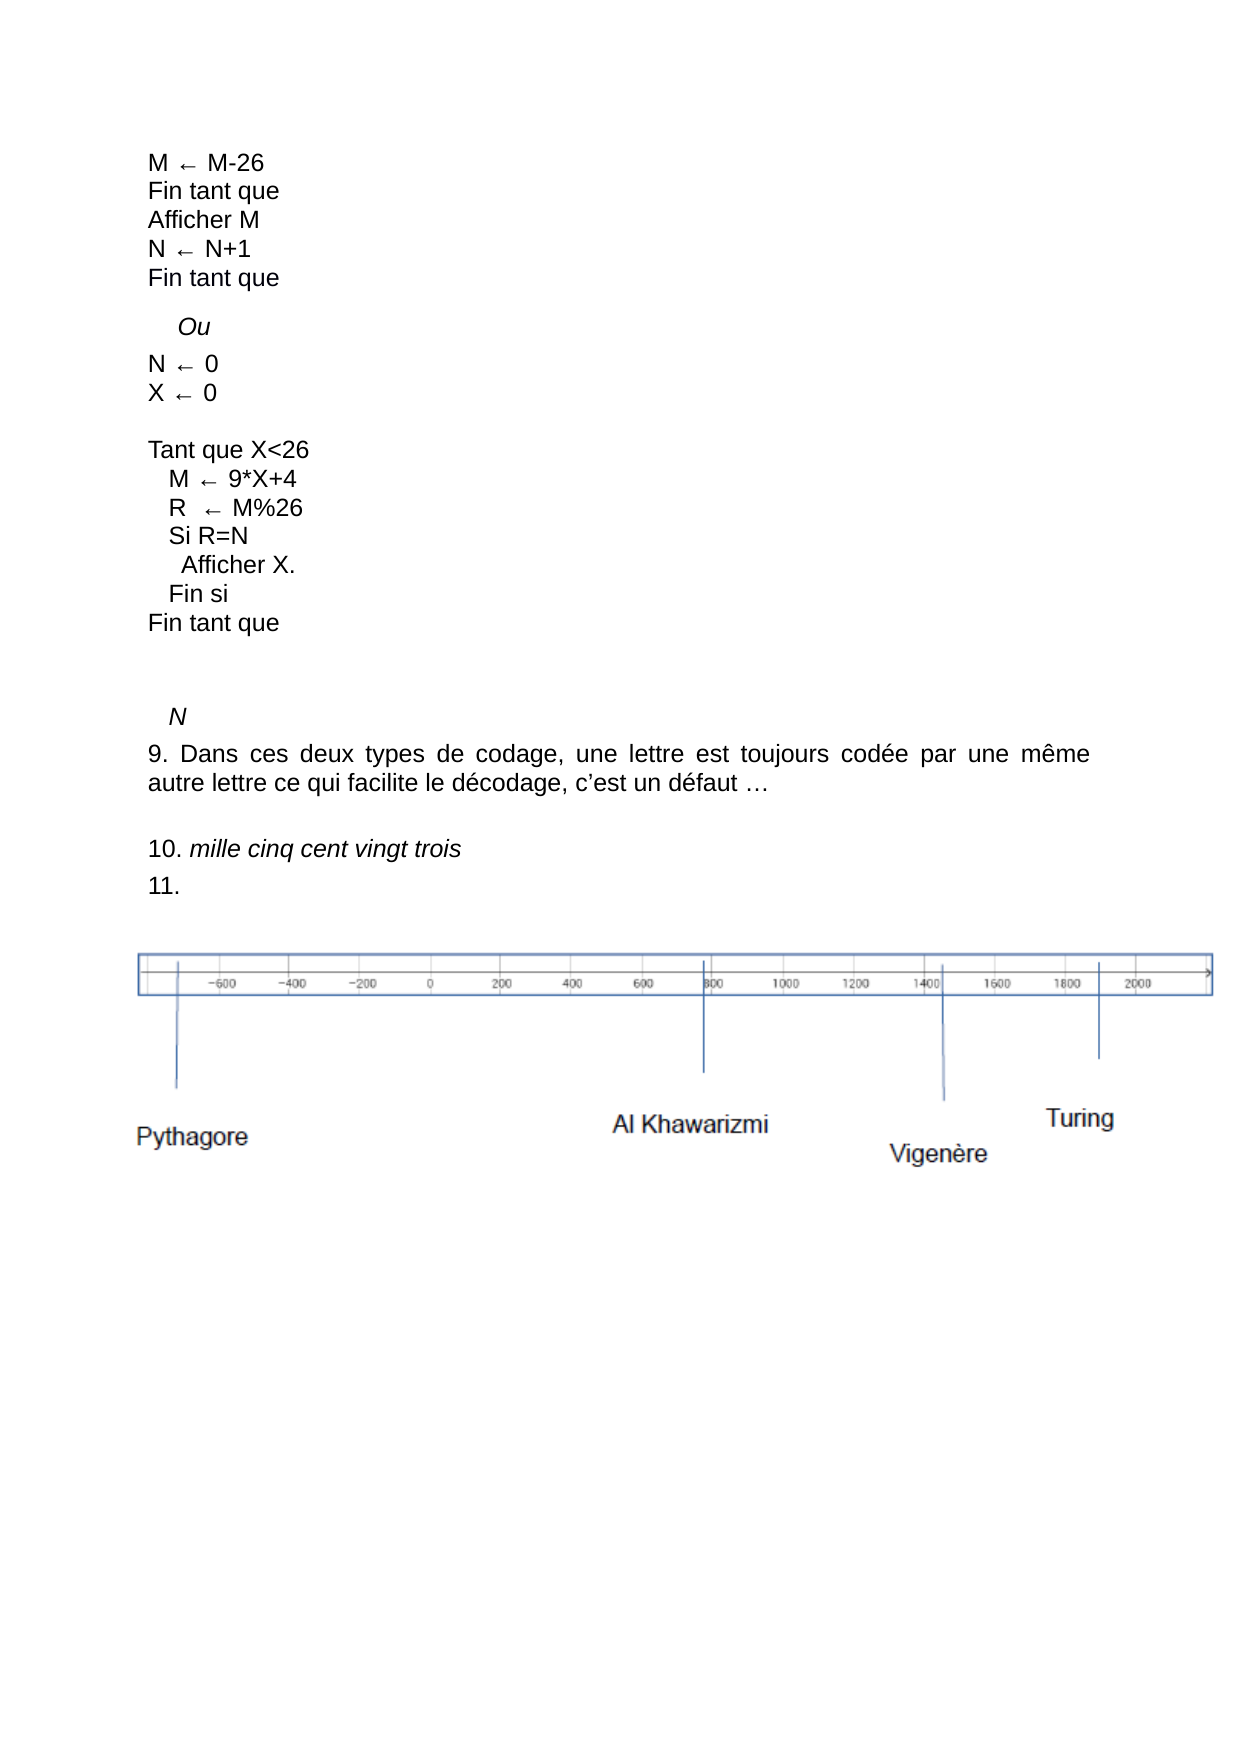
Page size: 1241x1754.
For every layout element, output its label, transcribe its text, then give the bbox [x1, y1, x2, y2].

text X ← 0 [148, 377, 1093, 406]
text M ← 9*X+4 [148, 464, 1093, 492]
list Ou [177, 312, 1093, 340]
list 10. mille cinq cent vingt trois [148, 834, 1093, 862]
text Fin tant que [148, 176, 1093, 205]
text Fin tant que [148, 607, 1093, 636]
text Si R=N [148, 521, 1093, 550]
text Afficher X. [148, 550, 1093, 579]
text N ← N+1 [148, 234, 1093, 263]
text Fin tant que [148, 263, 1093, 291]
text Fin si [148, 579, 1093, 607]
text Afficher M [148, 205, 1093, 234]
text Tant que X<26 [148, 435, 1093, 464]
text 11. [148, 871, 1093, 899]
text R ← M%26 [148, 492, 1093, 521]
picture [118, 927, 1241, 1184]
text N ← 0 [148, 349, 1093, 377]
text N [148, 702, 1093, 731]
list 9. Dans ces deux types de codage, une lettre est toujours codée par une même autre lettre ce qui facilite le décodage, c’est un défaut … [148, 739, 1093, 797]
text M ← M-26 [148, 148, 1093, 176]
